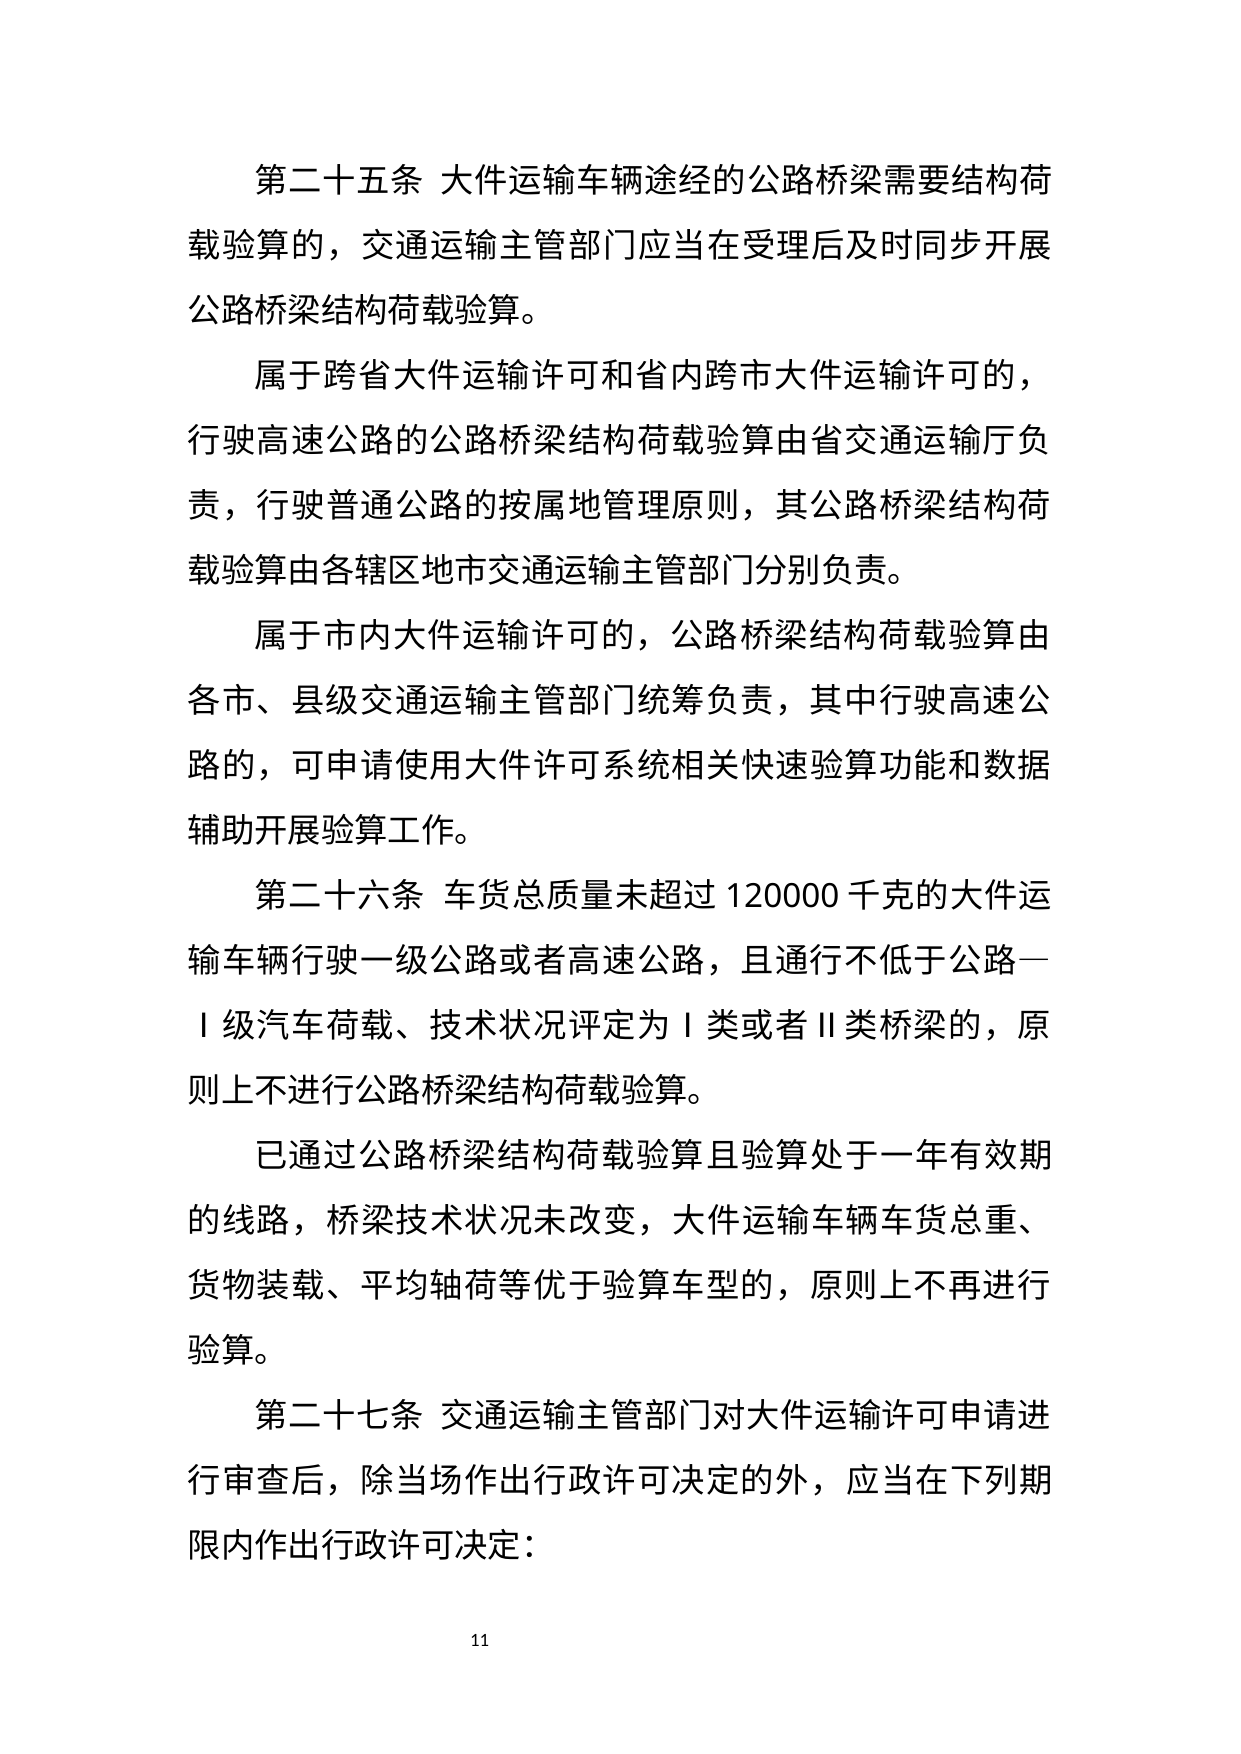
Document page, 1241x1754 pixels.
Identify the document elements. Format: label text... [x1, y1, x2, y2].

text 第二十七条 交通运输主管部门对大件运输许可申请进行审查后，除当场作出行政许可决定的外，应当在下列期限内作出行政许可决定： [187, 1381, 1053, 1576]
list 属于市内大件运输许可的，公路桥梁结构荷载验算由各市、县级交通运输主管部门统筹负责，其中行驶高速公路的，可申请使用大件许可系统相关快速验算功能和数据辅助开展验算工作。 [187, 601, 1053, 861]
text 已通过公路桥梁结构荷载验算且验算处于一年有效期的线路，桥梁技术状况未改变，大件运输车辆车货总重、货物装载、平均轴荷等优于验算车型的，原则上不再进行验算。 [187, 1121, 1053, 1381]
list 第二十五条 大件运输车辆途经的公路桥梁需要结构荷载验算的，交通运输主管部门应当在受理后及时同步开展公路桥梁结构荷载验算。 [187, 146, 1053, 341]
list 第二十六条 车货总质量未超过120000千克的大件运输车辆行驶一级公路或者高速公路，且通行不低于公路—Ⅰ级汽车荷载、技术状况评定为Ⅰ类或者Ⅱ类桥梁的，原则上不进行公路桥梁结构荷载验算。 [187, 861, 1053, 1121]
list 属于跨省大件运输许可和省内跨市大件运输许可的，行驶高速公路的公路桥梁结构荷载验算由省交通运输厅负责，行驶普通公路的按属地管理原则，其公路桥梁结构荷载验算由各辖区地市交通运输主管部门分别负责。 [187, 341, 1053, 601]
